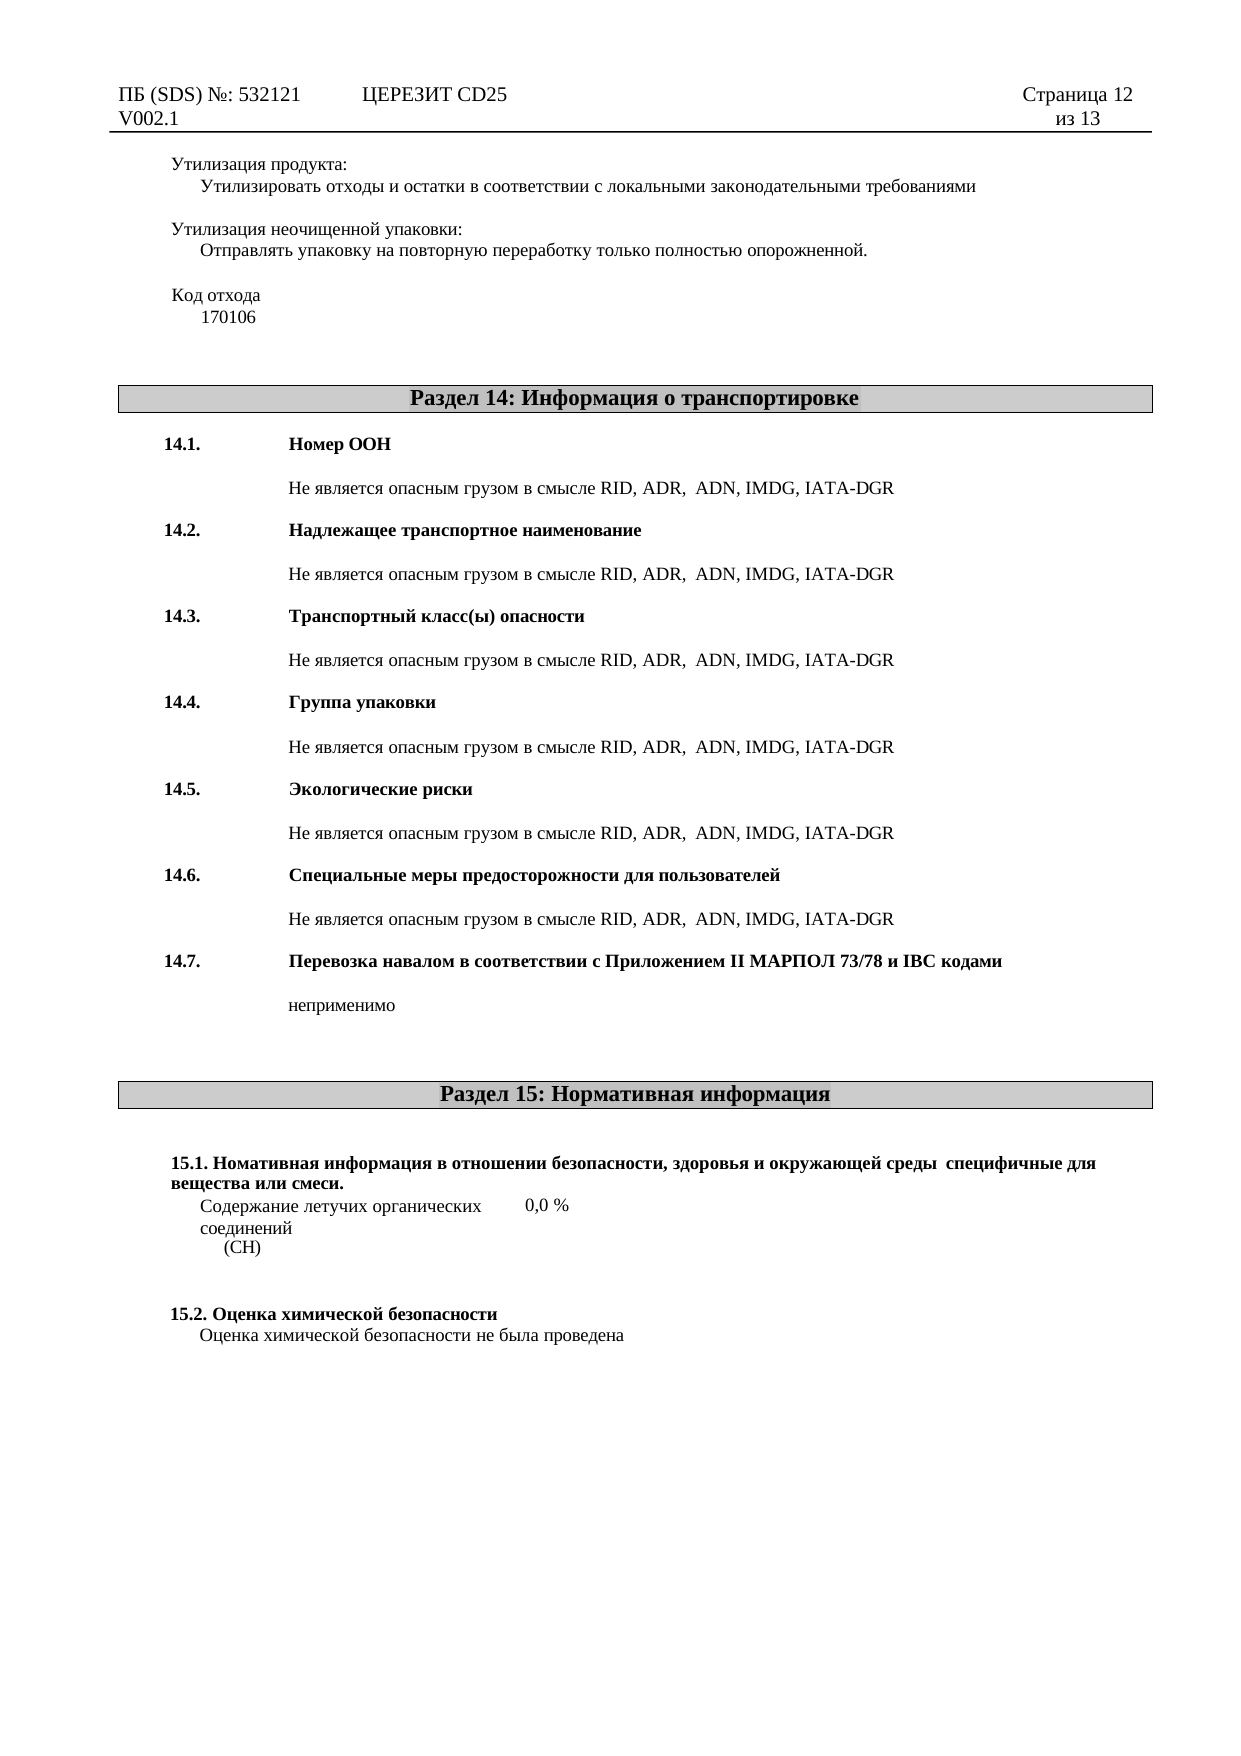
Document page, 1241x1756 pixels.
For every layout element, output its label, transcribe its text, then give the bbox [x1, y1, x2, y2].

table_header 14.3. [159, 608, 245, 628]
text Не является опасным грузом в смысле RID, ADR, ADN, IMDG, IATA-DGR [288, 563, 1211, 585]
text неприменимо [288, 994, 1211, 1016]
text Оценка химической безопасности не была проведена [199, 1324, 1211, 1346]
table_cell Отправлять упаковку на повторную переработку только полностью опорожненной. [165, 241, 875, 262]
table_header 15.1. Номативная информация в отношении безопасности, здоровья и окружающей среды специфичные для вещества или смеси. [165, 1153, 1103, 1195]
table_header [119, 1082, 439, 1108]
table_header Специальные меры предосторожности для пользователей [245, 866, 788, 887]
table_header Утилизация неочищенной упаковки: [165, 220, 875, 241]
table_header Транспортный класс(ы) опасности [245, 608, 591, 628]
table_header Номер ООН [245, 435, 398, 456]
text Не является опасным грузом в смысле RID, ADR, ADN, IMDG, IATA-DGR [288, 649, 1211, 671]
table_header Раздел 14: Информация о транспортировке [409, 386, 861, 412]
table_header Надлежащее транспортное наименование [245, 521, 649, 542]
table_header Раздел 15: Нормативная информация [439, 1082, 831, 1108]
table_header 14.6. [159, 866, 245, 887]
table_cell Содержание летучих органических соединений (CH) [165, 1195, 503, 1259]
text Не является опасным грузом в смысле RID, ADR, ADN, IMDG, IATA-DGR [288, 822, 1211, 843]
text Код отхода [106, 284, 261, 306]
text Не является опасным грузом в смысле RID, ADR, ADN, IMDG, IATA-DGR [288, 908, 1211, 930]
table_header 14.5. [159, 780, 245, 801]
table_header 14.2. [159, 521, 245, 542]
table_header [831, 1082, 1152, 1108]
table_cell 0,0 % [503, 1195, 1103, 1259]
table_header Перевозка навалом в соответствии с Приложением II МАРПОЛ 73/78 и IBC кодами [245, 953, 1008, 973]
table_header Утилизация продукта: [165, 156, 983, 177]
text 170106 [106, 306, 256, 327]
table_header [119, 386, 409, 412]
table_header 14.4. [159, 694, 245, 715]
text 15.2. Оценка химической безопасности [170, 1303, 1211, 1324]
table_header Группа упаковки [245, 694, 443, 715]
table_header 14.1. [159, 435, 245, 456]
table_cell Утилизировать отходы и остатки в соответствии с локальными законодательными требованиями [165, 177, 983, 198]
text Не является опасным грузом в смысле RID, ADR, ADN, IMDG, IATA-DGR [288, 477, 1211, 498]
text Не является опасным грузом в смысле RID, ADR, ADN, IMDG, IATA-DGR [288, 736, 1211, 757]
table_header 14.7. [159, 953, 245, 973]
table_header Экологические риски [245, 780, 479, 801]
table_header [861, 386, 1152, 412]
